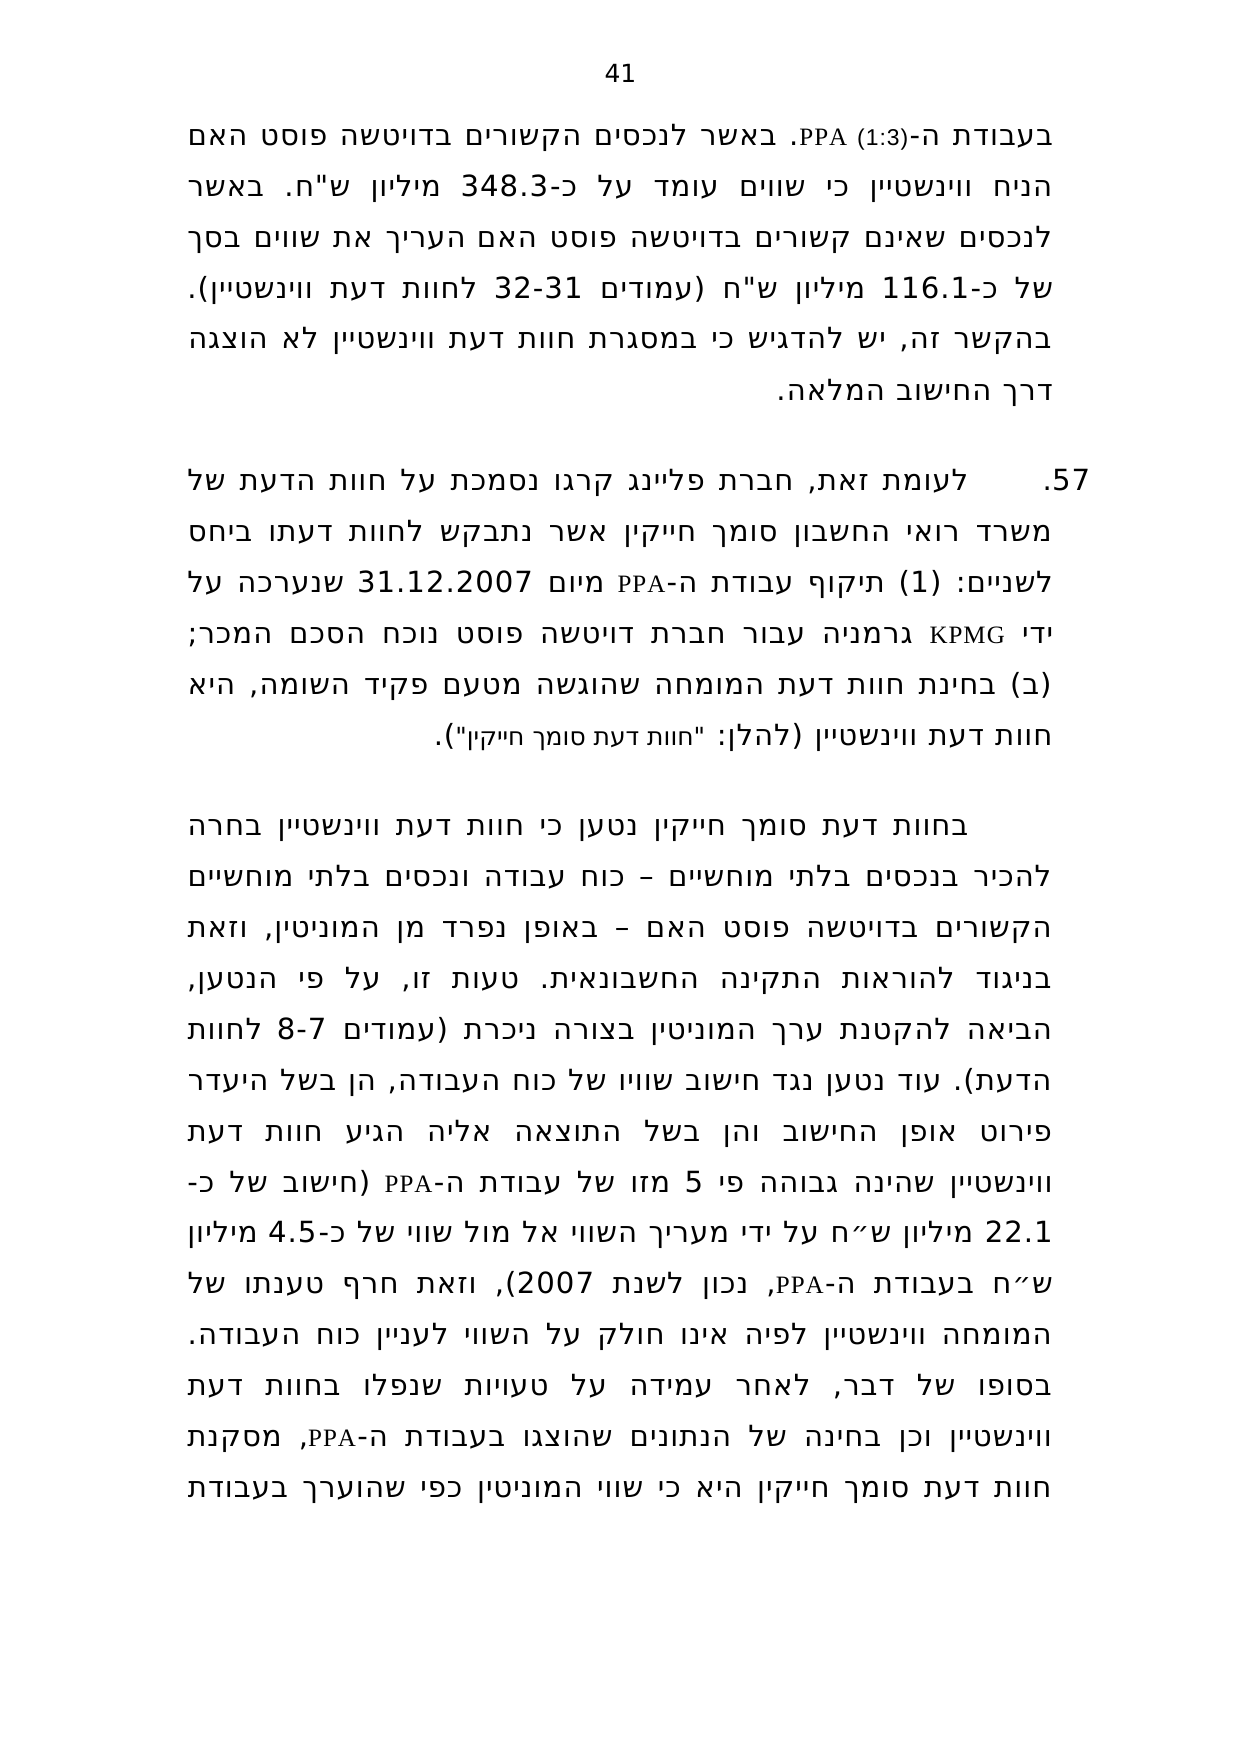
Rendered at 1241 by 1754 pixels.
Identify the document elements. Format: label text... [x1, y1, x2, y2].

text לעומת זאת, חברת פליינג קרגו נסמכת על חוות הדעת של משרד רואי החשבון סומך חייקין אשר נתבקש לחוות דעתו ביחס לשניים: (1) תיקוף עבודת ה-PPA מיום 31.12.2007 שנערכה על ידי KPMG גרמניה עבור חברת דויטשה פוסט נוכח הסכם המכר; (ב) בחינת חוות דעת המומחה שהוגשה מטעם פקיד השומה, היא חוות דעת ווינשטיין (להלן: "חוות דעת סומך חייקין"). [187, 463, 1053, 752]
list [187, 808, 1053, 1504]
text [187, 118, 1053, 407]
